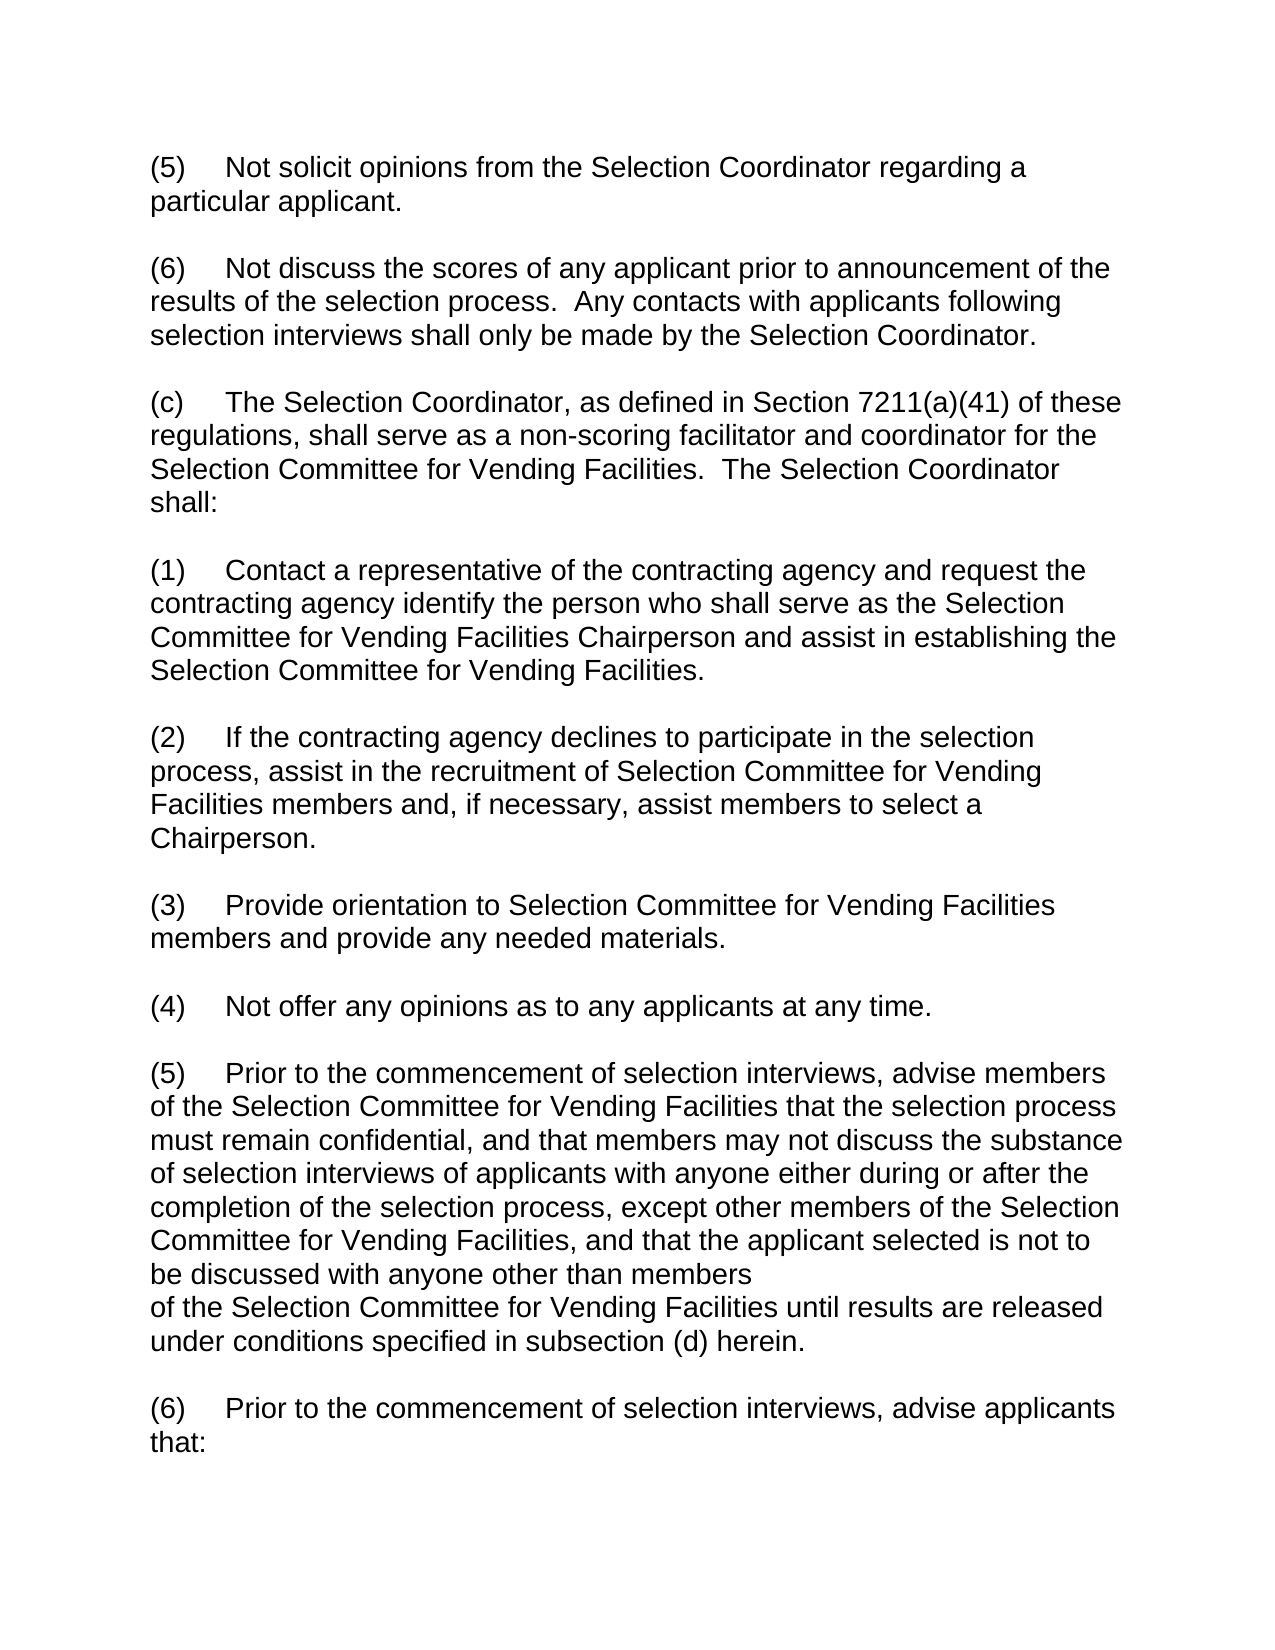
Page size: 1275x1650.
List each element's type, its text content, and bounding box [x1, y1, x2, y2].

text (6) Not discuss the scores of any applicant prior to announcement of the results of the selection process. Any contacts with applicants following selection interviews shall only be made by the Selection Coordinator. [150, 251, 1125, 351]
text (5) Not solicit opinions from the Selection Coordinator regarding a particular applicant. [150, 150, 1125, 217]
text (5) Prior to the commencement of selection interviews, advise members of the Selection Committee for Vending Facilities that the selection process must remain confidential, and that members may not discuss the substance of selection interviews of applicants with anyone either during or after the completion of the selection process, except other members of the Selection Committee for Vending Facilities, and that the applicant selected is not to be discussed with anyone other than members [150, 1056, 1125, 1290]
text (3) Provide orientation to Selection Committee for Vending Facilities members and provide any needed materials. [150, 888, 1125, 955]
text (4) Not offer any opinions as to any applicants at any time. [150, 988, 1125, 1022]
text (2) If the contracting agency declines to participate in the selection process, assist in the recruitment of Selection Committee for Vending [150, 720, 1125, 787]
text (c) The Selection Coordinator, as defined in Section 7211(a)(41) of these regulations, shall serve as a non-scoring facilitator and coordinator for the Selection Committee for Vending Facilities. The Selection Coordinator shall: [150, 385, 1125, 519]
text of the Selection Committee for Vending Facilities until results are released under conditions specified in subsection (d) herein. [150, 1290, 1125, 1357]
text Facilities members and, if necessary, assist members to select a Chairperson. [150, 787, 1125, 854]
text (6) Prior to the commencement of selection interviews, advise applicants that: [150, 1391, 1125, 1458]
text (1) Contact a representative of the contracting agency and request the contracting agency identify the person who shall serve as the Selection Committee for Vending Facilities Chairperson and assist in establishing the Selection Committee for Vending Facilities. [150, 552, 1125, 687]
